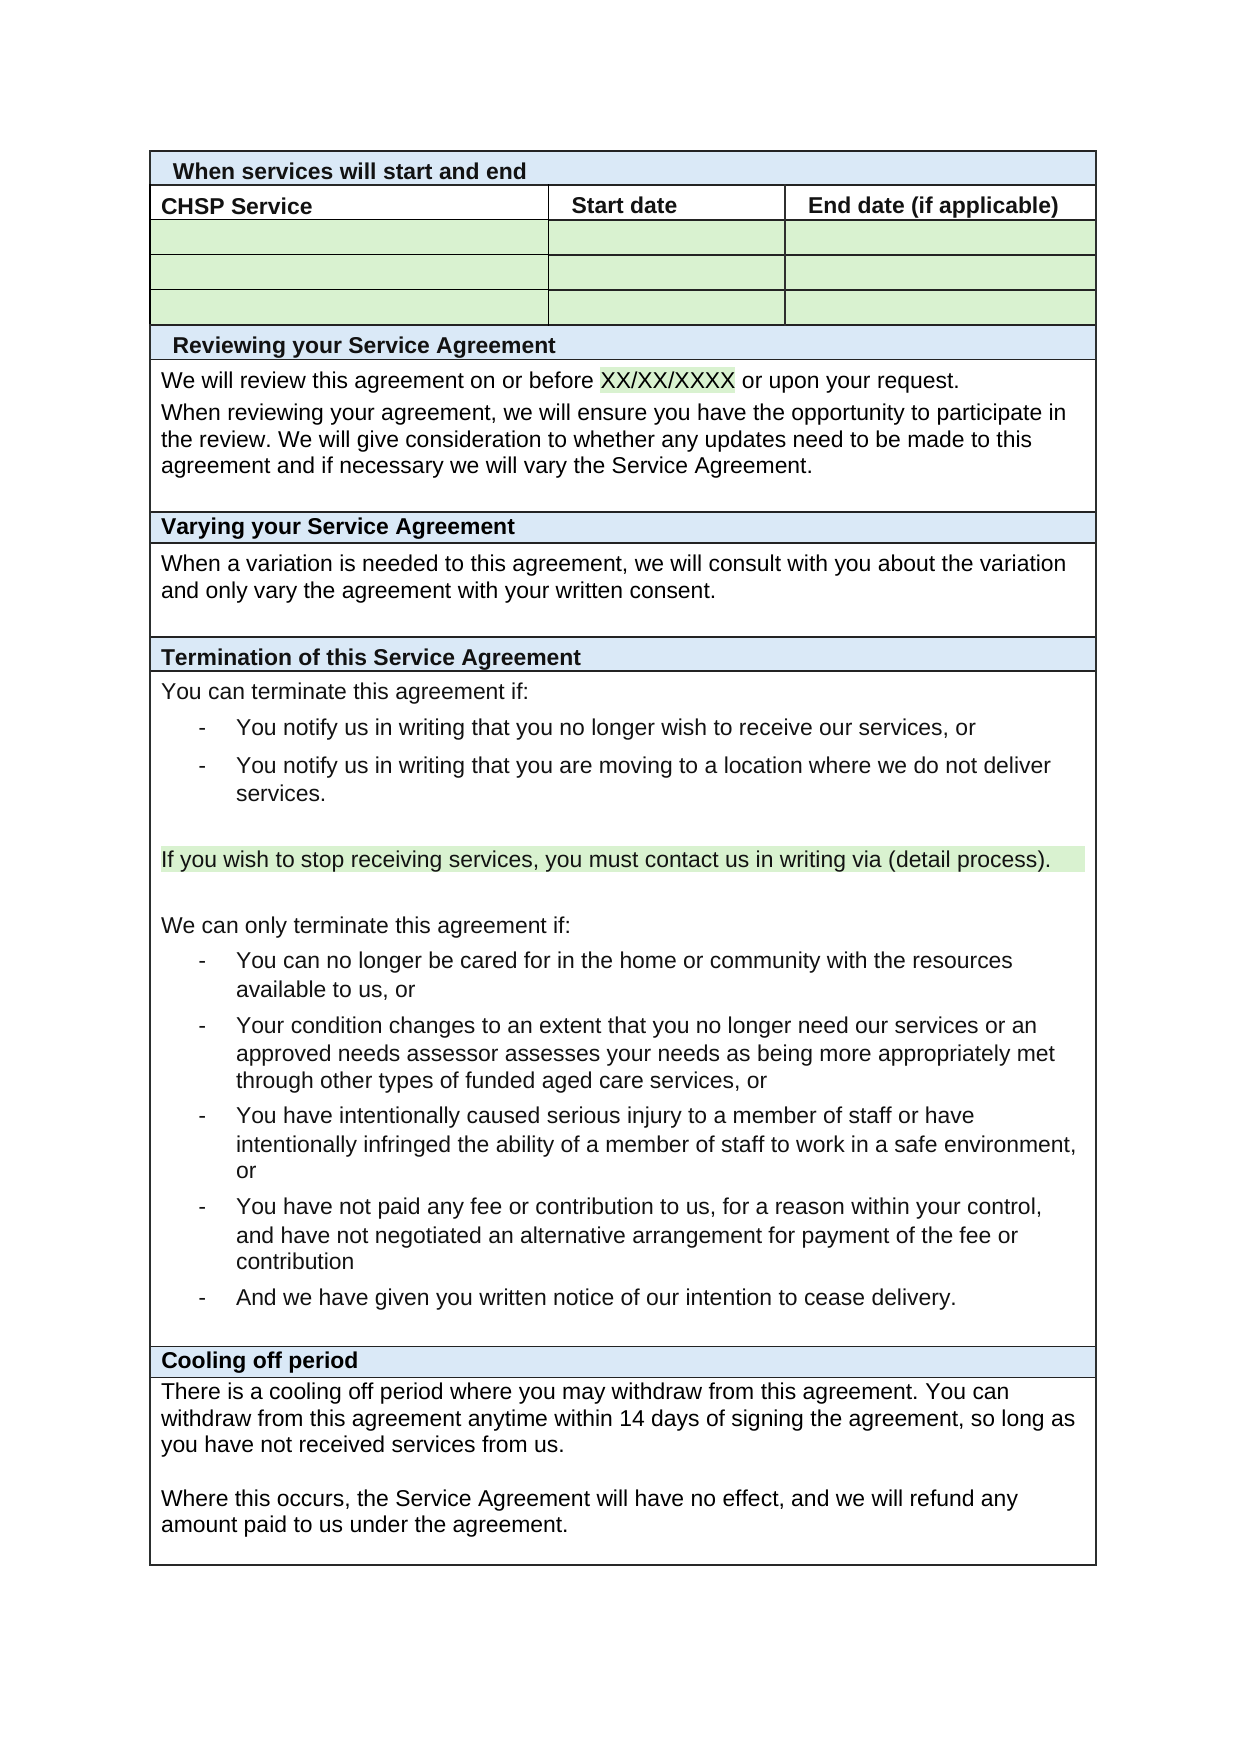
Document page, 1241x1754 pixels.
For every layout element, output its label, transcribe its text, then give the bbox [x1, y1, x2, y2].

table_cell You can terminate this agreement if: You notify us in writing that you no longer wish to receive our services, or You notify us in writing that you are moving to a location where we do not deliver services. If you wish to stop receiving services, you must contact us in writing via (detail process). We can only terminate this agreement if: You can no longer be cared for in the home or community with the resources available to us, or Your condition changes to an extent that you no longer need our services or an approved needs assessor assesses your needs as being more appropriately met through other types of funded aged care services, or You have intentionally caused serious injury to a member of staff or have intentionally infringed the ability of a member of staff to work in a safe environment, or You have not paid any fee or contribution to us, for a reason within your control, and have not negotiated an alternative arrangement for payment of the fee or contribution And we have given you written notice of our intention to cease delivery. [151, 672, 1095, 1346]
table_cell When a variation is needed to this agreement, we will consult with you about the variation and only vary the agreement with your written consent. [151, 544, 1095, 636]
table_cell Reviewing your Service Agreement [151, 326, 1095, 359]
table_header When services will start and end [151, 152, 1095, 184]
table_cell Start date [549, 186, 784, 219]
table_cell We will review this agreement on or before XX/XX/XXXX or upon your request. When reviewing your agreement, we will ensure you have the opportunity to participate in the review. We will give consideration to whether any updates need to be made to this agreement and if necessary we will vary the Service Agreement. [151, 360, 1095, 511]
table_cell [549, 291, 784, 324]
table_cell [786, 256, 1095, 289]
table_cell There is a cooling off period where you may withdraw from this agreement. You can withdraw from this agreement anytime within 14 days of signing the agreement, so long as you have not received services from us. Where this occurs, the Service Agreement will have no effect, and we will refund any amount paid to us under the agreement. [151, 1378, 1095, 1564]
table_cell [786, 291, 1095, 324]
table_cell End date (if applicable) [786, 186, 1095, 219]
table_cell [151, 255, 548, 289]
table_cell Cooling off period [151, 1347, 1095, 1377]
table_cell [151, 290, 548, 324]
table_cell [786, 221, 1095, 254]
table_cell CHSP Service [151, 186, 548, 219]
table_cell Varying your Service Agreement [151, 513, 1095, 542]
table_cell Termination of this Service Agreement [151, 638, 1095, 670]
table_cell [549, 256, 784, 289]
table_cell [549, 221, 784, 254]
table_cell [151, 220, 548, 254]
